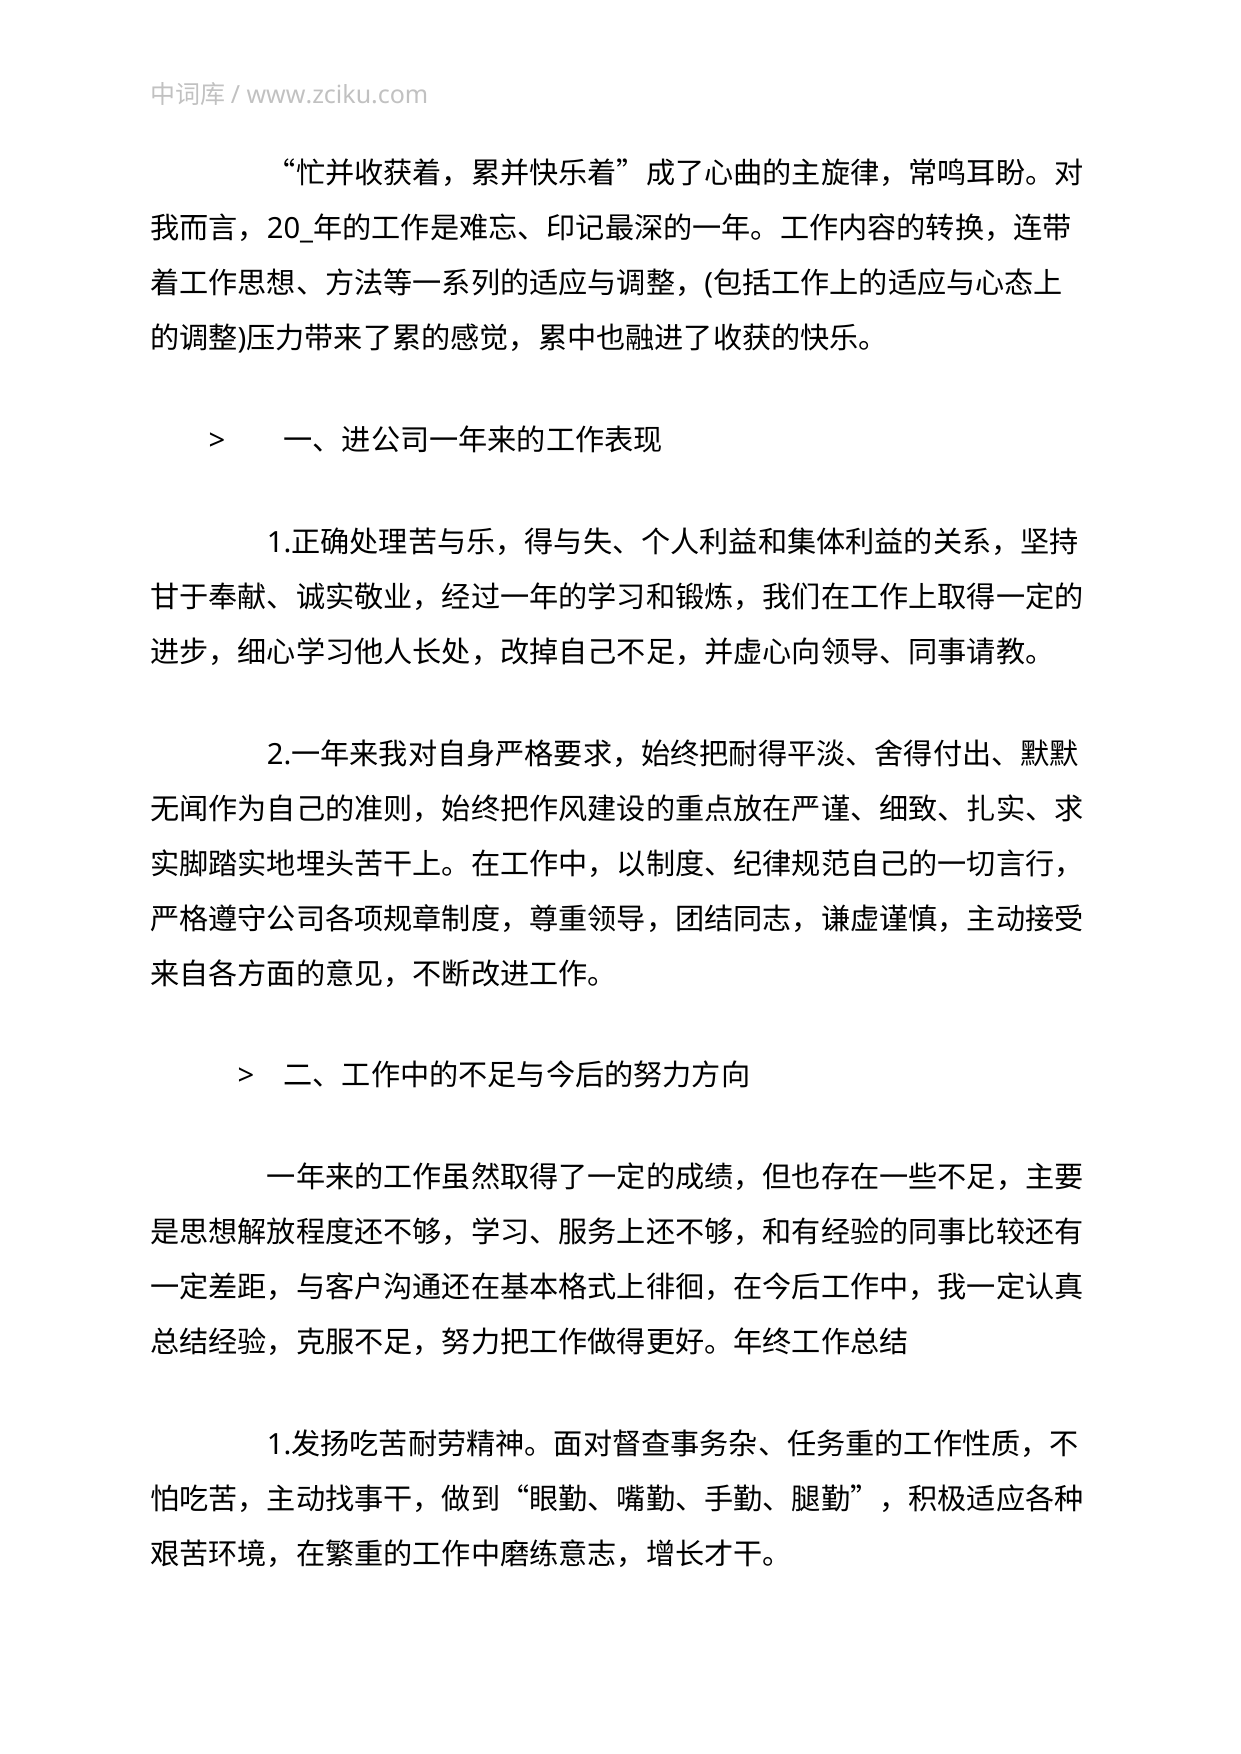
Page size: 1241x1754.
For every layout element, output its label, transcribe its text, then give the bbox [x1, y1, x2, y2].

text > 一、进公司一年来的工作表现 [150, 417, 1090, 459]
text “忙并收获着，累并快乐着”成了心曲的主旋律，常鸣耳盼。对我而言，20_年的工作是难忘、印记最深的一年。工作内容的转换，连带着工作思想、方法等一系列的适应与调整，(包括工作上的适应与心态上的调整)压力带来了累的感觉，累中也融进了收获的快乐。 [150, 150, 1090, 357]
text 1.发扬吃苦耐劳精神。面对督查事务杂、任务重的工作性质，不怕吃苦，主动找事干，做到“眼勤、嘴勤、手勤、腿勤”，积极适应各种艰苦环境，在繁重的工作中磨练意志，增长才干。 [150, 1420, 1090, 1573]
text > 二、工作中的不足与今后的努力方向 [150, 1052, 1090, 1094]
text 一年来的工作虽然取得了一定的成绩，但也存在一些不足，主要是思想解放程度还不够，学习、服务上还不够，和有经验的同事比较还有一定差距，与客户沟通还在基本格式上徘徊，在今后工作中，我一定认真总结经验，克服不足，努力把工作做得更好。年终工作总结 [150, 1154, 1090, 1361]
text 2.一年来我对自身严格要求，始终把耐得平淡、舍得付出、默默无闻作为自己的准则，始终把作风建设的重点放在严谨、细致、扎实、求实脚踏实地埋头苦干上。在工作中，以制度、纪律规范自己的一切言行，严格遵守公司各项规章制度，尊重领导，团结同志，谦虚谨慎，主动接受来自各方面的意见，不断改进工作。 [150, 731, 1090, 992]
text 1.正确处理苦与乐，得与失、个人利益和集体利益的关系，坚持甘于奉献、诚实敬业，经过一年的学习和锻炼，我们在工作上取得一定的进步，细心学习他人长处，改掉自己不足，并虚心向领导、同事请教。 [150, 519, 1090, 671]
